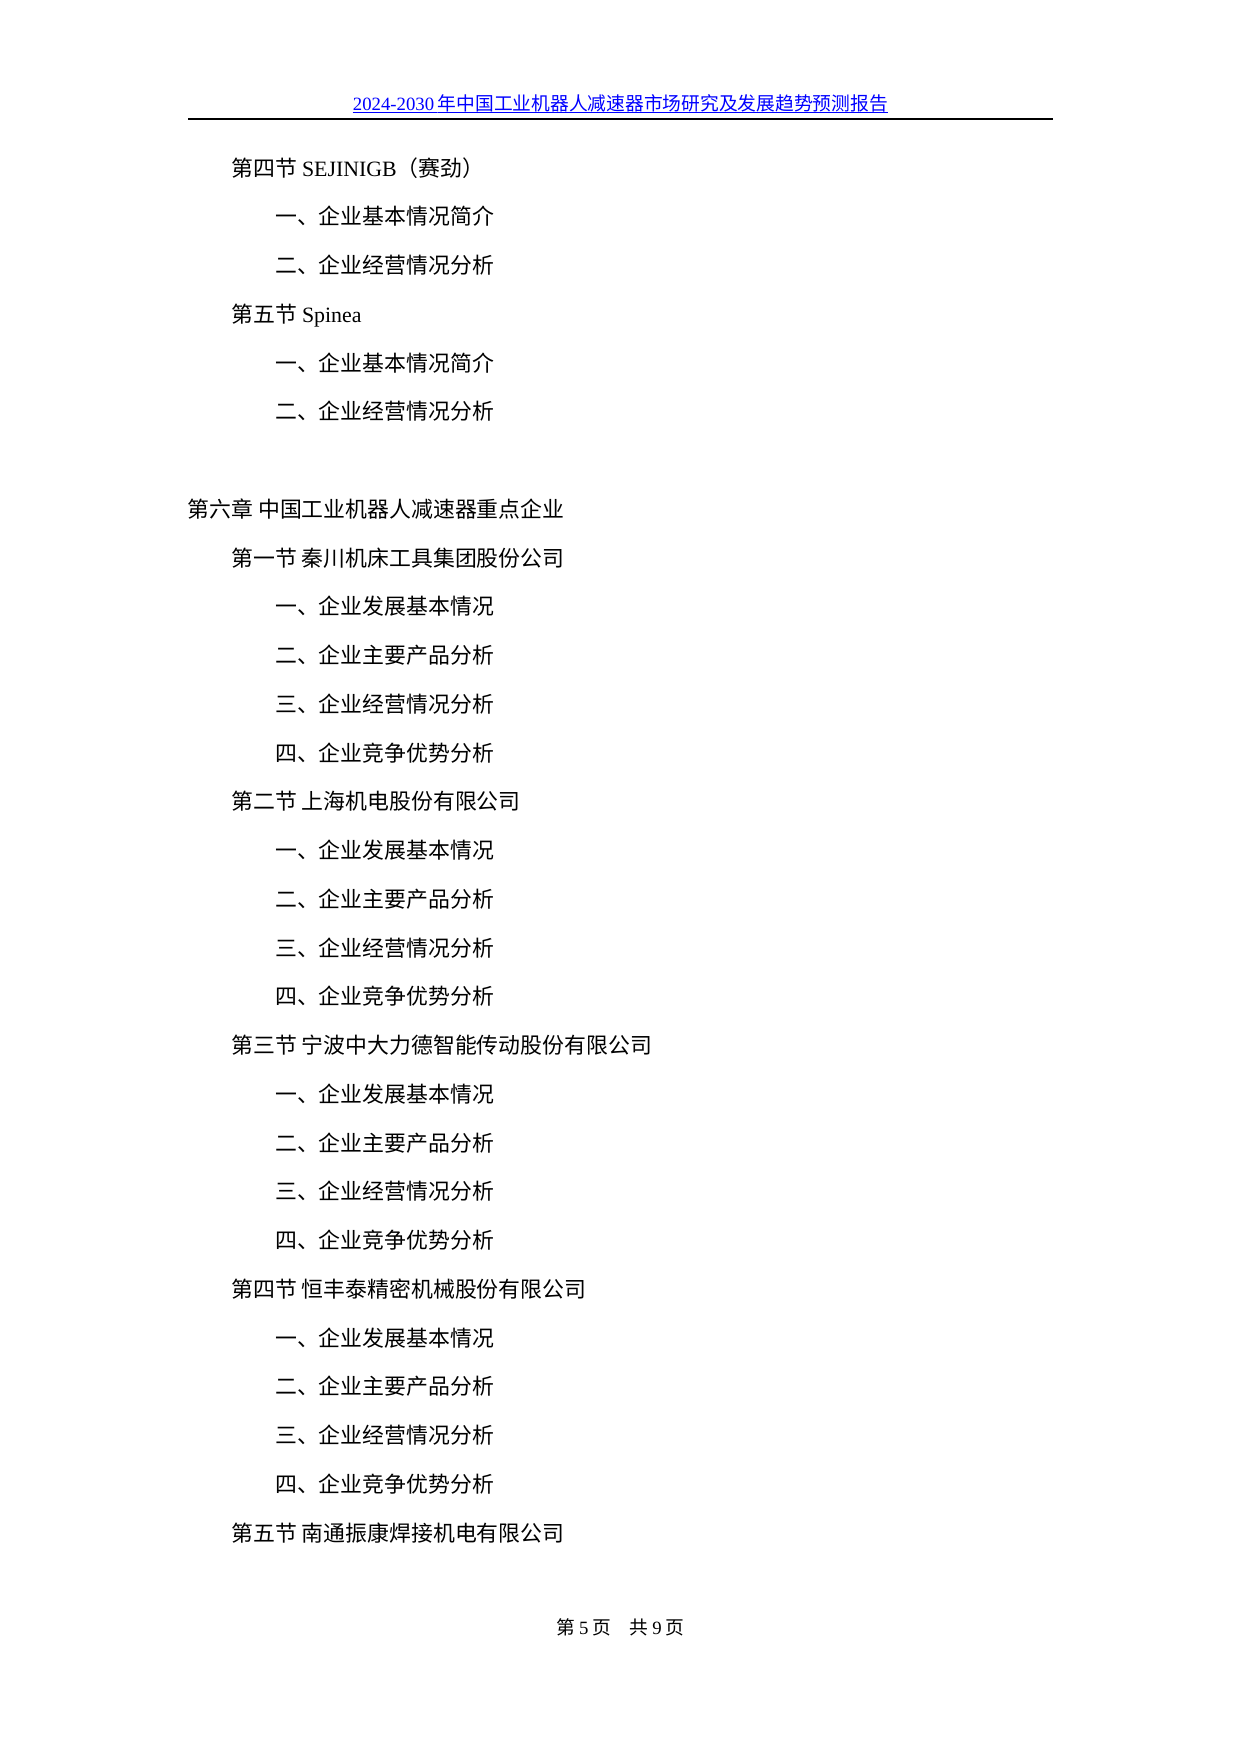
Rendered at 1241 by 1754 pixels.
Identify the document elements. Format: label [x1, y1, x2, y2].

text [187, 150, 1053, 1548]
